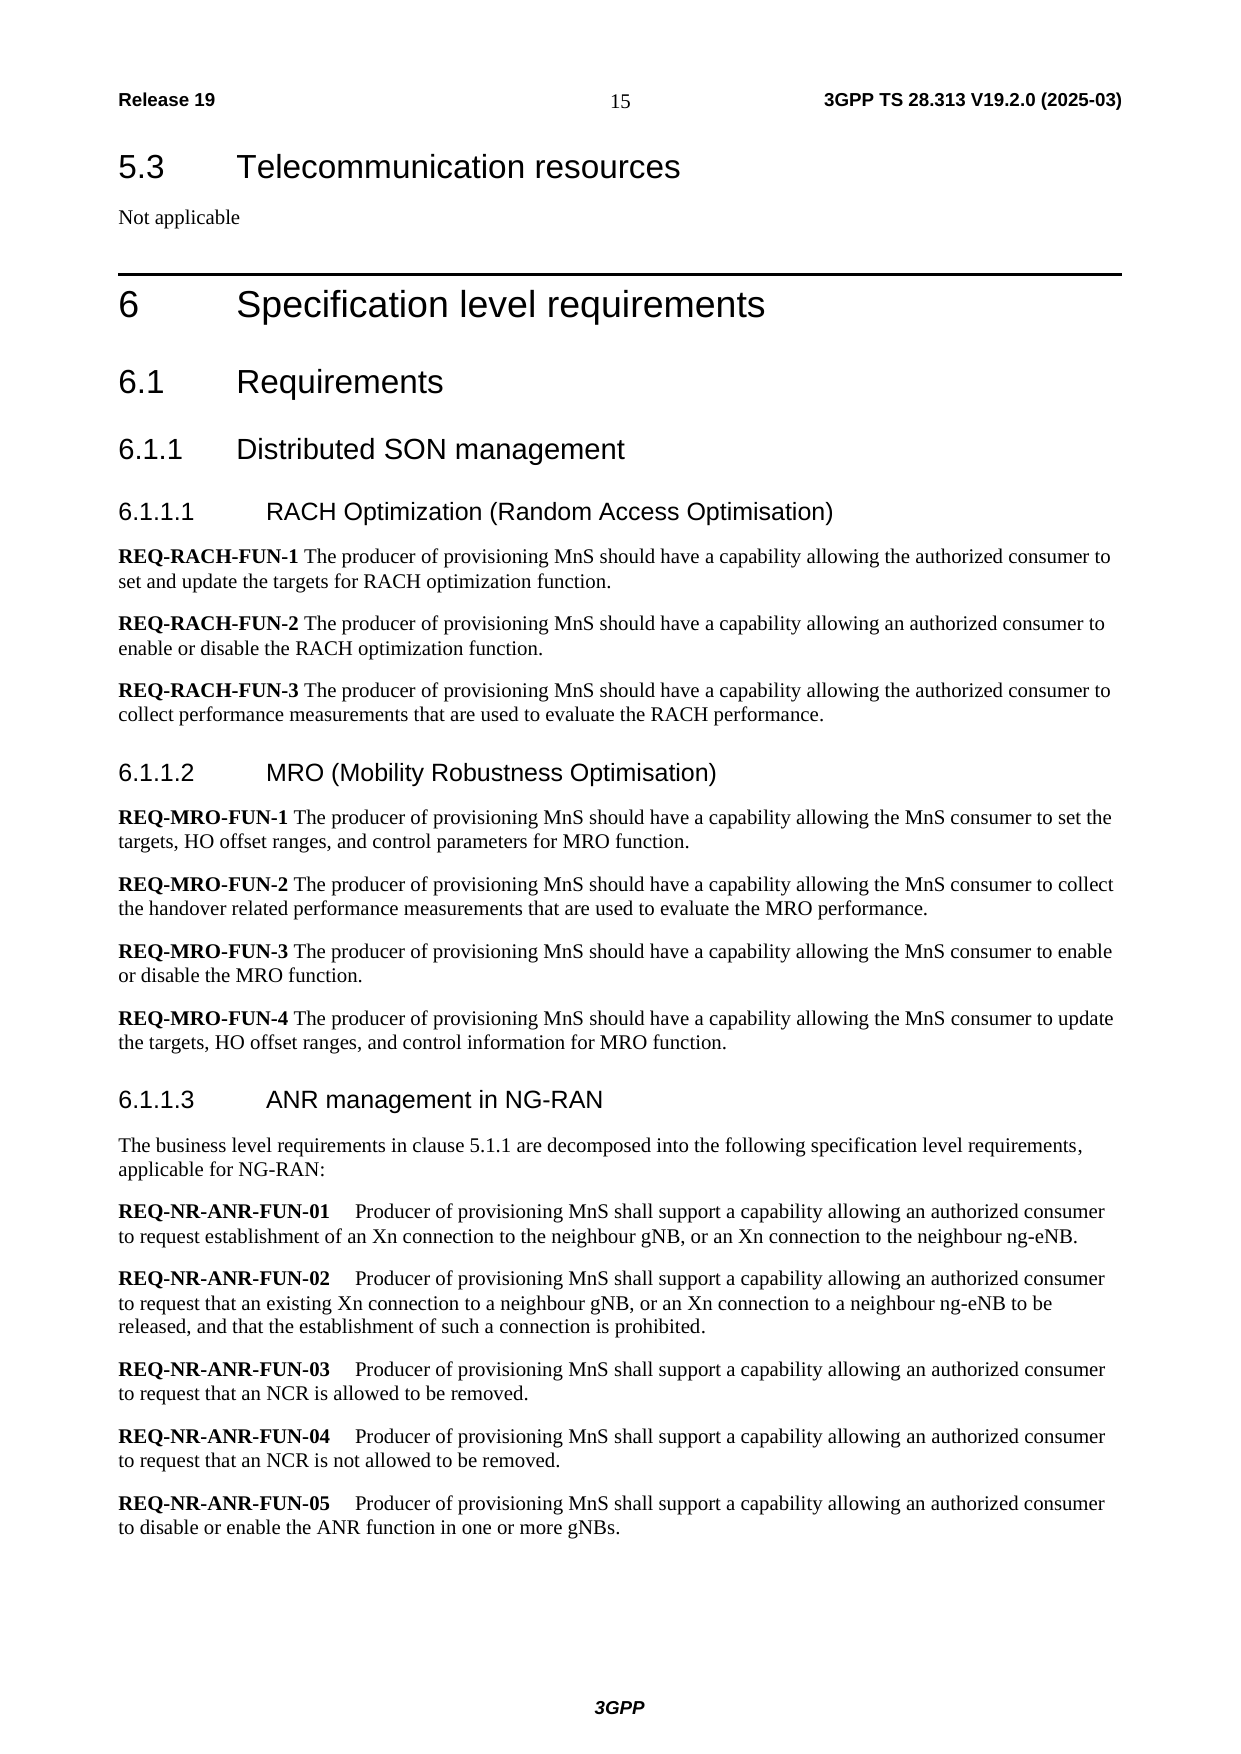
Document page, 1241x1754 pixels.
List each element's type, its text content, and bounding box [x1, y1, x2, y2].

text REQ-NR-ANR-FUN-03 Producer of provisioning MnS shall support a capability allowing an authorized consumer to request that an NCR is allowed to be removed. [118, 1357, 1122, 1405]
text REQ-MRO-FUN-4 The producer of provisioning MnS should have a capability allowing the MnS consumer to update the targets, HO offset ranges, and control information for MRO function. [118, 1006, 1122, 1054]
text REQ-MRO-FUN-3 The producer of provisioning MnS should have a capability allowing the MnS consumer to enable or disable the MRO function. [118, 939, 1122, 987]
text REQ-RACH-FUN-2 The producer of provisioning MnS should have a capability allowing an authorized consumer to enable or disable the RACH optimization function. [118, 611, 1122, 659]
text REQ-NR-ANR-FUN-02 Producer of provisioning MnS shall support a capability allowing an authorized consumer to request that an existing Xn connection to a neighbour gNB, or an Xn connection to a neighbour ng-eNB to be released, and that the establishment of such a connection is prohibited. [118, 1266, 1122, 1338]
text REQ-NR-ANR-FUN-01 Producer of provisioning MnS shall support a capability allowing an authorized consumer to request establishment of an Xn connection to the neighbour gNB, or an Xn connection to the neighbour ng-eNB. [118, 1199, 1122, 1248]
text REQ-MRO-FUN-1 The producer of provisioning MnS should have a capability allowing the MnS consumer to set the targets, HO offset ranges, and control parameters for MRO function. [118, 805, 1122, 853]
subtitle 5.3 Telecommunication resources [118, 147, 1122, 186]
text REQ-NR-ANR-FUN-04 Producer of provisioning MnS shall support a capability allowing an authorized consumer to request that an NCR is not allowed to be removed. [118, 1424, 1122, 1472]
text REQ-MRO-FUN-2 The producer of provisioning MnS should have a capability allowing the MnS consumer to collect the handover related performance measurements that are used to evaluate the MRO performance. [118, 872, 1122, 920]
text REQ-RACH-FUN-1 The producer of provisioning MnS should have a capability allowing the authorized consumer to set and update the targets for RACH optimization function. [118, 544, 1122, 593]
subtitle 6.1.1 Distributed SON management [118, 432, 1122, 466]
subtitle 6.1.1.3 ANR management in NG-RAN [118, 1085, 1122, 1114]
subtitle 6.1 Requirements [118, 362, 1122, 401]
text REQ-RACH-FUN-3 The producer of provisioning MnS should have a capability allowing the authorized consumer to collect performance measurements that are used to evaluate the RACH performance. [118, 678, 1122, 726]
text Not applicable [118, 205, 1122, 229]
text REQ-NR-ANR-FUN-05 Producer of provisioning MnS shall support a capability allowing an authorized consumer to disable or enable the ANR function in one or more gNBs. [118, 1491, 1122, 1539]
text The business level requirements in clause 5.1.1 are decomposed into the following specification level requirements, applicable for NG-RAN: [118, 1133, 1122, 1181]
subtitle 6 Specification level requirements [118, 276, 1122, 325]
subtitle 6.1.1.1 RACH Optimization (Random Access Optimisation) [118, 497, 1122, 526]
subtitle 6.1.1.2 MRO (Mobility Robustness Optimisation) [118, 758, 1122, 786]
